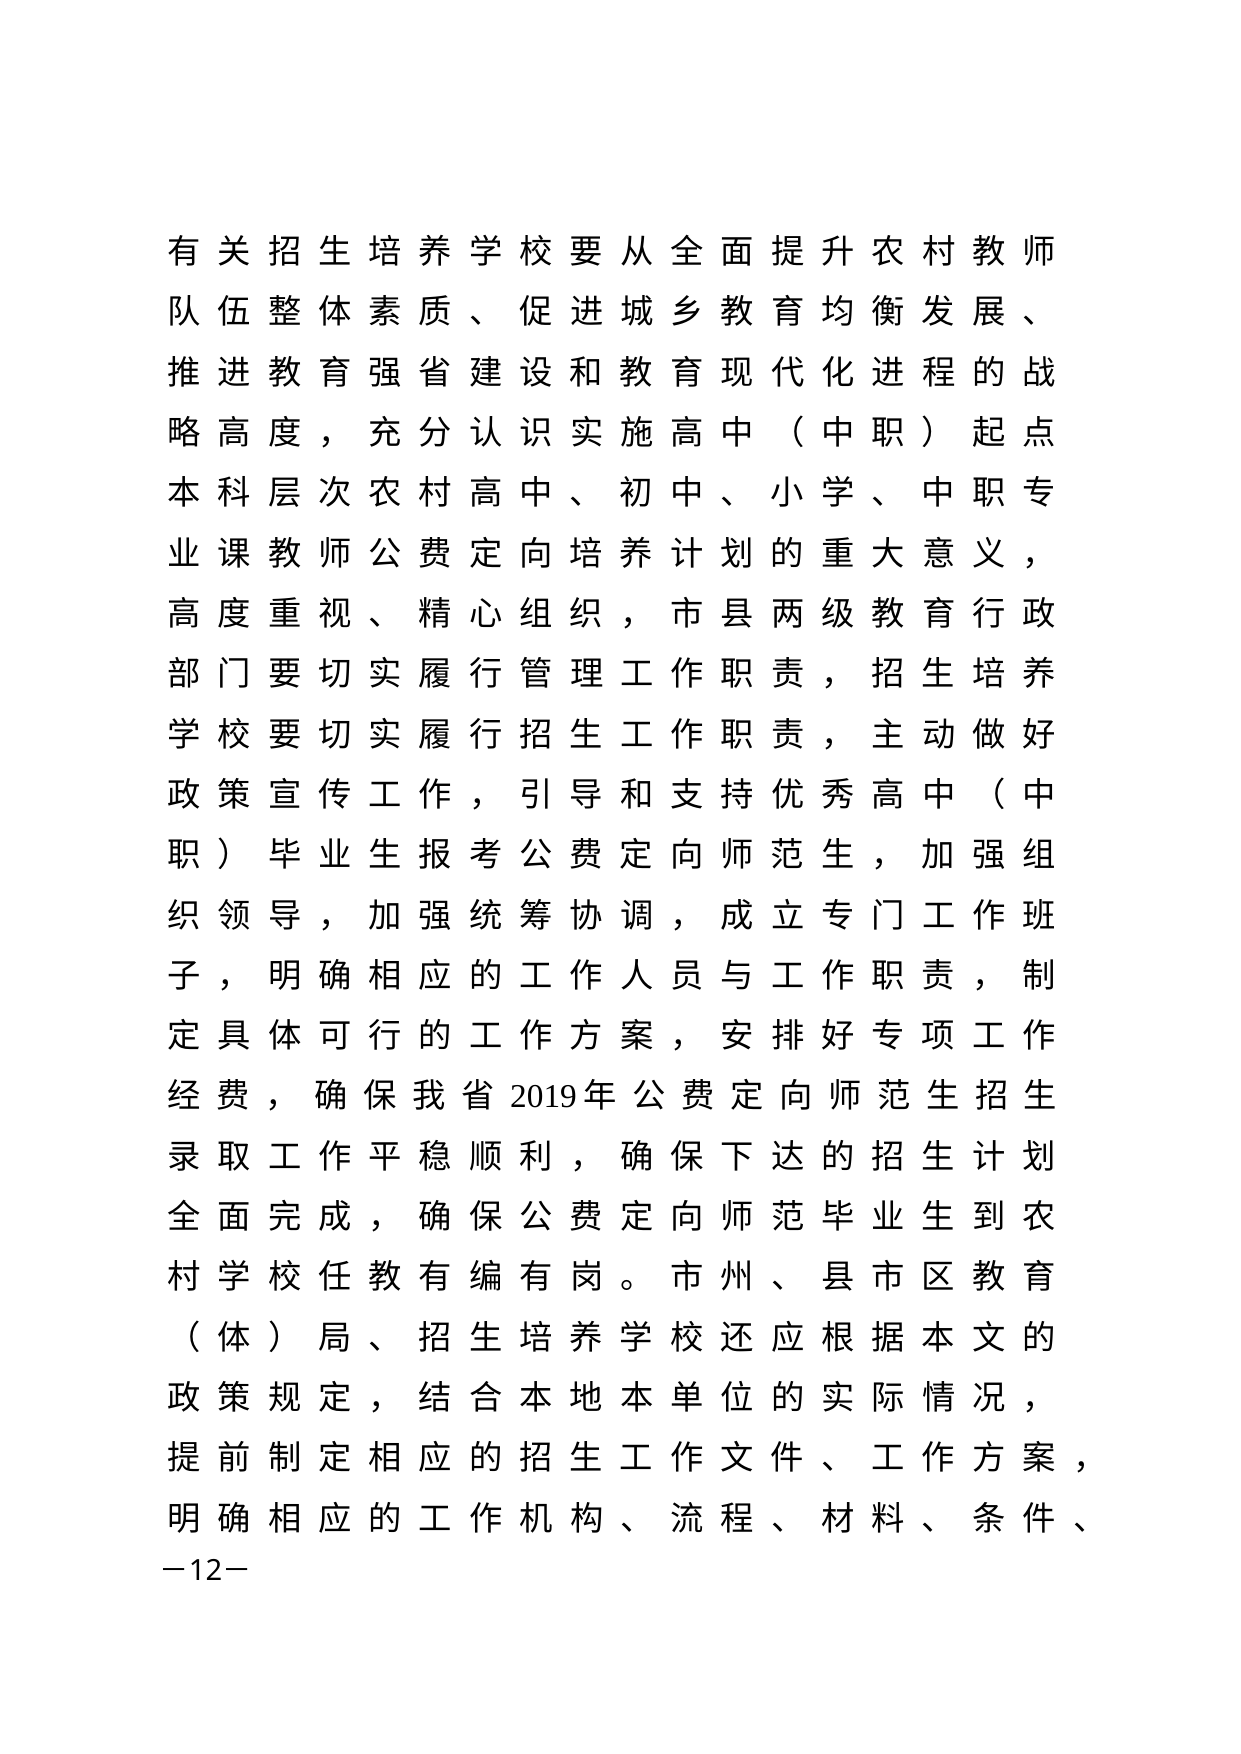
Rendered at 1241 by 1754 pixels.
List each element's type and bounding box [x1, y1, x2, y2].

text [167, 219, 1073, 1546]
